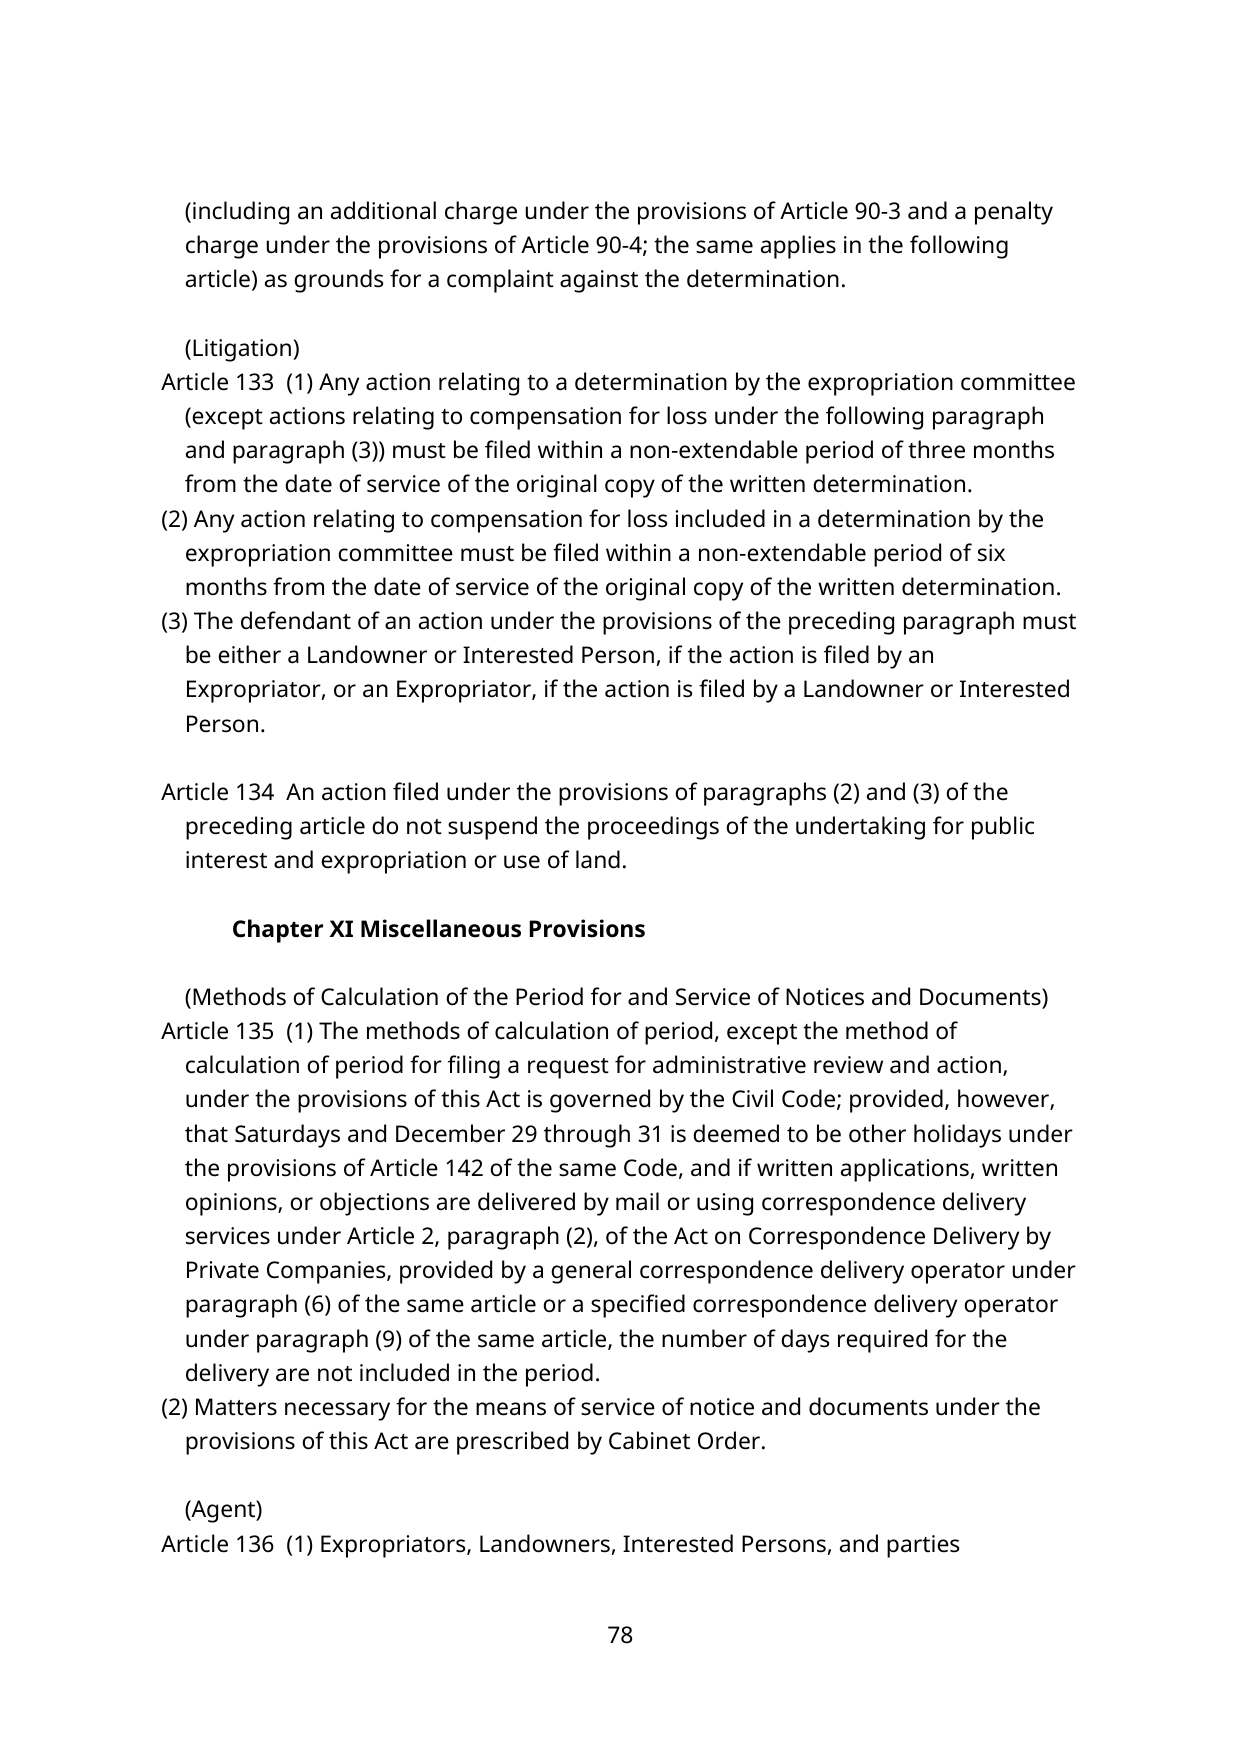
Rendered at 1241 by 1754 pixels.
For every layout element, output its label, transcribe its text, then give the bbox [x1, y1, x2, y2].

text Article 135 (1) The methods of calculation of period, except the method of calculation of period for filing a request for administrative review and action, under the provisions of this Act is governed by the Civil Code; provided, however, that Saturdays and December 29 through 31 is deemed to be other holidays under the provisions of Article 142 of the same Code, and if written applications, written opinions, or objections are delivered by mail or using correspondence delivery services under Article 2, paragraph (2), of the Act on Correspondence Delivery by Private Companies, provided by a general correspondence delivery operator under paragraph (6) of the same article or a specified correspondence delivery operator under paragraph (9) of the same article, the number of days required for the delivery are not included in the period. [161, 1014, 1079, 1389]
text Article 133 (1) Any action relating to a determination by the expropriation committee (except actions relating to compensation for loss under the following paragraph and paragraph (3)) must be filed within a non-extendable period of three months from the date of service of the original copy of the written determination. [161, 364, 1079, 501]
text (Litigation) [184, 330, 1079, 364]
text (Agent) [184, 1492, 1079, 1526]
text (2) Any action relating to compensation for loss included in a determination by the expropriation committee must be filed within a non-extendable period of six months from the date of service of the original copy of the written determination. [161, 501, 1079, 604]
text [161, 194, 1079, 296]
text (3) The defendant of an action under the provisions of the preceding paragraph must be either a Landowner or Interested Person, if the action is filed by an Expropriator, or an Expropriator, if the action is filed by a Landowner or Interested Person. [161, 604, 1079, 740]
text Chapter XI Miscellaneous Provisions [230, 911, 1079, 945]
text (Methods of Calculation of the Period for and Service of Notices and Documents) [184, 979, 1079, 1014]
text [161, 1526, 1079, 1560]
text Article 134 An action filed under the provisions of paragraphs (2) and (3) of the preceding article do not suspend the proceedings of the undertaking for public interest and expropriation or use of land. [161, 774, 1079, 877]
text (2) Matters necessary for the means of service of notice and documents under the provisions of this Act are prescribed by Cabinet Order. [161, 1389, 1079, 1458]
